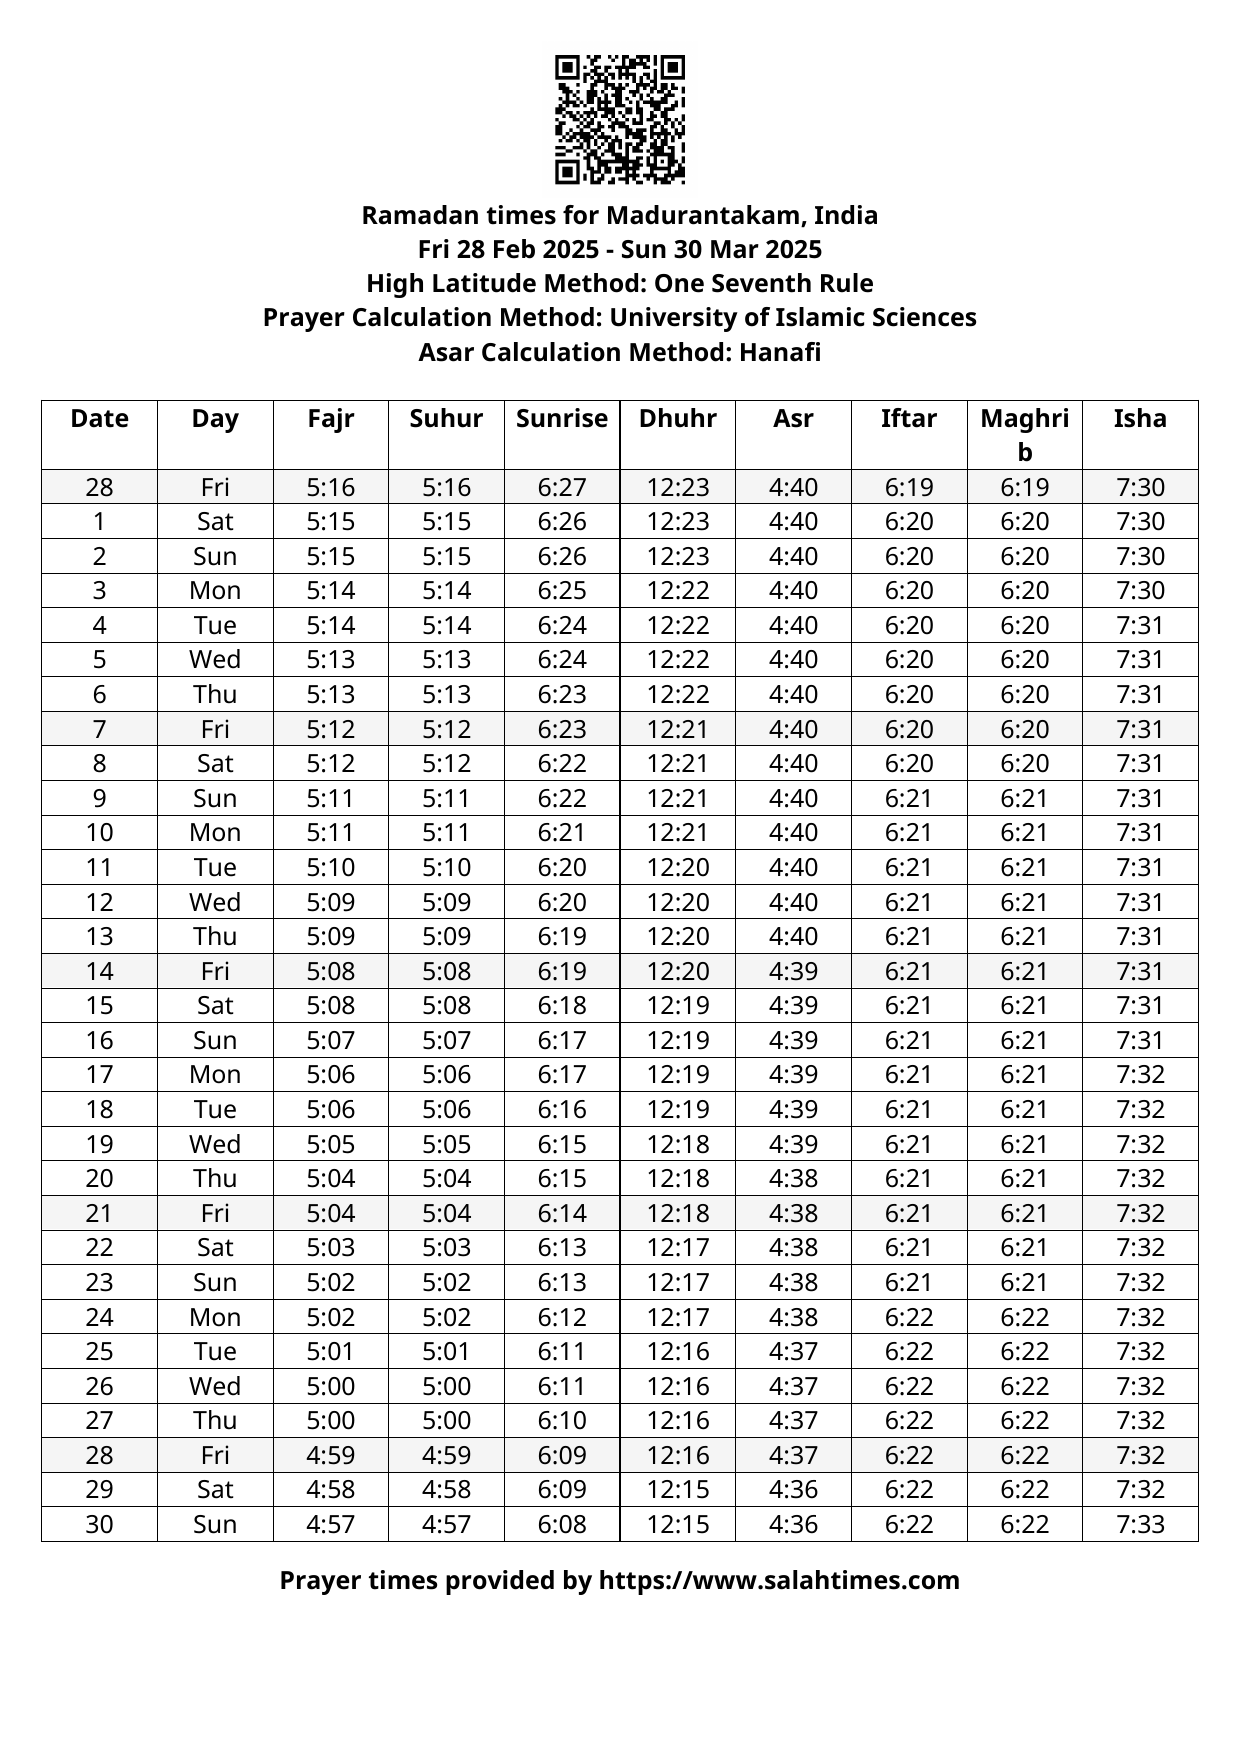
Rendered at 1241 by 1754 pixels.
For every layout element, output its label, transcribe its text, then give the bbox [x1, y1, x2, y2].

table_cell 6 [42, 677, 157, 711]
table_cell 7:32 [1083, 1231, 1198, 1264]
table_cell 6:20 [968, 643, 1082, 676]
table_cell 6:21 [968, 1161, 1082, 1195]
table_cell 6:11 [505, 1369, 619, 1402]
table_cell 6:26 [505, 539, 619, 572]
table_cell 30 [42, 1507, 157, 1541]
table_cell 7:31 [1083, 677, 1198, 711]
table_cell 7:31 [1083, 1023, 1198, 1057]
table_cell 12:16 [621, 1438, 735, 1472]
table_cell 12:18 [621, 1196, 735, 1229]
table_cell 6:22 [505, 746, 619, 780]
table_cell 4:39 [736, 1023, 851, 1057]
table_cell 6:20 [968, 712, 1082, 745]
table_cell Tue [158, 1334, 273, 1368]
table_cell Thu [158, 1161, 273, 1195]
table_cell 7:32 [1083, 1092, 1198, 1126]
table_cell 8 [42, 746, 157, 780]
table_cell 24 [42, 1300, 157, 1333]
table_cell 4:40 [736, 885, 851, 918]
table_cell 5:10 [274, 850, 388, 884]
table_cell 4:39 [736, 1092, 851, 1126]
text Asar Calculation Method: Hanafi [42, 334, 1198, 368]
table_cell 5:01 [274, 1334, 388, 1368]
table_cell 6:19 [968, 470, 1082, 503]
table_cell 5:06 [389, 1092, 504, 1126]
table_cell Mon [158, 816, 273, 849]
table_cell 7:31 [1083, 954, 1198, 987]
table_cell 21 [42, 1196, 157, 1229]
table_cell 4:58 [274, 1473, 388, 1506]
table_cell 12:18 [621, 1127, 735, 1160]
table_cell 5:02 [389, 1300, 504, 1333]
table_cell 27 [42, 1404, 157, 1437]
table_cell 4:39 [736, 954, 851, 987]
table_cell 9 [42, 781, 157, 814]
table_cell 5:06 [274, 1058, 388, 1091]
table_cell 6:13 [505, 1231, 619, 1264]
table_cell 6:25 [505, 574, 619, 607]
table_cell 6:11 [505, 1334, 619, 1368]
table_cell 5:08 [389, 954, 504, 987]
table_cell 6:24 [505, 643, 619, 676]
table_cell Fri [158, 470, 273, 503]
table_cell 6:21 [852, 1196, 967, 1229]
table_cell Fri [158, 1438, 273, 1472]
table_cell 6:14 [505, 1196, 619, 1229]
table_cell 6:22 [852, 1369, 967, 1402]
table_cell 12:20 [621, 919, 735, 953]
text Fri 28 Feb 2025 - Sun 30 Mar 2025 [42, 232, 1198, 266]
table_cell 5:11 [389, 781, 504, 814]
table_cell 5:16 [274, 470, 388, 503]
table_cell Mon [158, 574, 273, 607]
table_cell 12:22 [621, 643, 735, 676]
table_header Iftar [852, 401, 967, 469]
table_header Isha [1083, 401, 1198, 469]
table_cell 7:31 [1083, 989, 1198, 1022]
table_cell 1 [42, 504, 157, 538]
table_cell 6:20 [968, 677, 1082, 711]
table_cell 6:20 [968, 746, 1082, 780]
table_cell 7:32 [1083, 1300, 1198, 1333]
table_cell 6:21 [852, 1231, 967, 1264]
table_cell 6:21 [968, 1058, 1082, 1091]
table_cell 4:37 [736, 1334, 851, 1368]
table_cell 5:14 [274, 574, 388, 607]
table_cell 6:21 [852, 1161, 967, 1195]
table_cell 6:23 [505, 712, 619, 745]
table_cell 6:18 [505, 989, 619, 1022]
table_cell 5:09 [274, 885, 388, 918]
table_cell 4:38 [736, 1265, 851, 1299]
table_cell Sat [158, 1473, 273, 1506]
table_cell 4:40 [736, 643, 851, 676]
table_cell 25 [42, 1334, 157, 1368]
table_cell 6:20 [968, 539, 1082, 572]
table_cell 12:16 [621, 1334, 735, 1368]
table_cell 18 [42, 1092, 157, 1126]
table_cell 5:08 [274, 954, 388, 987]
table_cell 5:09 [389, 885, 504, 918]
table_cell 12:21 [621, 816, 735, 849]
table_cell 6:22 [852, 1507, 967, 1541]
table_cell 5:06 [389, 1058, 504, 1091]
table_cell 4:37 [736, 1404, 851, 1437]
table_cell 7:31 [1083, 608, 1198, 642]
table_cell 5:07 [274, 1023, 388, 1057]
table_cell 6:21 [968, 885, 1082, 918]
table_cell 7 [42, 712, 157, 745]
table_cell 26 [42, 1369, 157, 1402]
table_cell 6:15 [505, 1161, 619, 1195]
table_cell 4:40 [736, 781, 851, 814]
table_cell Sat [158, 746, 273, 780]
table_header Asr [736, 401, 851, 469]
table_cell 4:40 [736, 816, 851, 849]
table_cell 5:04 [389, 1161, 504, 1195]
table_cell 6:21 [968, 989, 1082, 1022]
table_cell 5:13 [389, 677, 504, 711]
table_cell 3 [42, 574, 157, 607]
table_cell 4:36 [736, 1507, 851, 1541]
table_cell 5:09 [389, 919, 504, 953]
table_cell 6:16 [505, 1092, 619, 1126]
table_cell Sun [158, 781, 273, 814]
table_cell 4:40 [736, 712, 851, 745]
table_cell 6:13 [505, 1265, 619, 1299]
table_cell 12:22 [621, 574, 735, 607]
table_cell Sun [158, 539, 273, 572]
table_cell 7:32 [1083, 1265, 1198, 1299]
table_cell 7:32 [1083, 1161, 1198, 1195]
table_cell 6:22 [852, 1300, 967, 1333]
table_cell 6:21 [852, 919, 967, 953]
table_cell 7:31 [1083, 712, 1198, 745]
table_cell 6:22 [968, 1438, 1082, 1472]
table_cell 22 [42, 1231, 157, 1264]
table_cell 4:40 [736, 504, 851, 538]
table_cell 6:21 [968, 781, 1082, 814]
table_cell Tue [158, 850, 273, 884]
table_cell 4 [42, 608, 157, 642]
table_cell 6:22 [968, 1473, 1082, 1506]
table_cell 7:33 [1083, 1507, 1198, 1541]
table_cell 12:23 [621, 539, 735, 572]
table_cell 6:22 [852, 1404, 967, 1437]
table_cell 12:17 [621, 1231, 735, 1264]
table_cell 6:20 [852, 574, 967, 607]
table_cell 5:15 [389, 539, 504, 572]
table_header Suhur [389, 401, 504, 469]
table_cell 5:11 [274, 816, 388, 849]
table_cell 4:59 [389, 1438, 504, 1472]
table_cell 4:57 [274, 1507, 388, 1541]
table_cell 7:32 [1083, 1058, 1198, 1091]
table_cell 4:39 [736, 1058, 851, 1091]
table_cell 6:22 [968, 1300, 1082, 1333]
table_cell 5:08 [389, 989, 504, 1022]
table_cell 5:04 [274, 1196, 388, 1229]
table_cell 16 [42, 1023, 157, 1057]
table_cell 12:19 [621, 1058, 735, 1091]
table_cell 7:31 [1083, 746, 1198, 780]
table_cell 6:20 [852, 539, 967, 572]
text High Latitude Method: One Seventh Rule [42, 266, 1198, 300]
text Prayer times provided by https://www.salahtimes.com [42, 1563, 1198, 1597]
table_cell Sun [158, 1023, 273, 1057]
table_cell 6:21 [852, 1092, 967, 1126]
table_cell Mon [158, 1058, 273, 1091]
table_cell 4:40 [736, 850, 851, 884]
table_cell 4:39 [736, 989, 851, 1022]
table_cell Sat [158, 989, 273, 1022]
table_cell 6:20 [852, 643, 967, 676]
table_cell 6:21 [852, 781, 967, 814]
table_cell 7:32 [1083, 1438, 1198, 1472]
table_cell 12:22 [621, 608, 735, 642]
table_cell 7:32 [1083, 1473, 1198, 1506]
table_cell 4:37 [736, 1438, 851, 1472]
table_cell 5:14 [274, 608, 388, 642]
table_cell Fri [158, 712, 273, 745]
table_cell 5:03 [274, 1231, 388, 1264]
table_cell Tue [158, 608, 273, 642]
table_cell 7:32 [1083, 1369, 1198, 1402]
table_cell 5:13 [274, 677, 388, 711]
table_cell 7:32 [1083, 1127, 1198, 1160]
table_cell 4:37 [736, 1369, 851, 1402]
table_cell 6:23 [505, 677, 619, 711]
table_cell 7:31 [1083, 885, 1198, 918]
table_header Sunrise [505, 401, 619, 469]
table_cell 7:31 [1083, 643, 1198, 676]
table_cell Sat [158, 504, 273, 538]
table_cell 5:05 [389, 1127, 504, 1160]
table_cell 5:02 [274, 1265, 388, 1299]
table_cell 5:08 [274, 989, 388, 1022]
table_cell 7:30 [1083, 504, 1198, 538]
table_cell 6:21 [968, 1196, 1082, 1229]
table_header Maghrib [968, 401, 1082, 469]
table_cell 12:20 [621, 850, 735, 884]
table_cell 6:09 [505, 1473, 619, 1506]
table_cell 5:13 [274, 643, 388, 676]
table_cell 5:00 [274, 1404, 388, 1437]
table_cell 5:12 [389, 712, 504, 745]
table_cell 4:59 [274, 1438, 388, 1472]
table_cell 4:38 [736, 1300, 851, 1333]
table_cell 5:00 [389, 1404, 504, 1437]
table_cell 5:01 [389, 1334, 504, 1368]
table_cell 12:23 [621, 470, 735, 503]
table_cell Thu [158, 1404, 273, 1437]
table_cell 4:38 [736, 1161, 851, 1195]
table_cell 19 [42, 1127, 157, 1160]
table_cell 5:03 [389, 1231, 504, 1264]
table_cell Sat [158, 1231, 273, 1264]
table_cell 4:40 [736, 919, 851, 953]
table_cell 7:30 [1083, 470, 1198, 503]
table_cell 6:21 [505, 816, 619, 849]
table_cell 12:20 [621, 885, 735, 918]
table_cell Wed [158, 1127, 273, 1160]
table_cell 5:15 [274, 539, 388, 572]
table_cell 6:20 [852, 504, 967, 538]
table_cell 20 [42, 1161, 157, 1195]
table_cell 4:40 [736, 608, 851, 642]
table_cell 5:02 [389, 1265, 504, 1299]
text Prayer Calculation Method: University of Islamic Sciences [42, 300, 1198, 334]
table_cell 12:22 [621, 677, 735, 711]
table_cell 12:16 [621, 1369, 735, 1402]
table_cell Thu [158, 677, 273, 711]
table_cell 28 [42, 470, 157, 503]
table_cell 5:15 [389, 504, 504, 538]
table_cell 12:15 [621, 1473, 735, 1506]
table_cell 6:17 [505, 1023, 619, 1057]
table_cell 6:20 [852, 712, 967, 745]
table_header Fajr [274, 401, 388, 469]
table_header Day [158, 401, 273, 469]
table_cell 6:22 [852, 1438, 967, 1472]
table_cell 12:21 [621, 781, 735, 814]
table_cell 6:15 [505, 1127, 619, 1160]
table_cell 4:38 [736, 1231, 851, 1264]
table_cell 12 [42, 885, 157, 918]
table_cell 5:12 [274, 746, 388, 780]
table_cell 6:21 [852, 989, 967, 1022]
table_cell 5:05 [274, 1127, 388, 1160]
table_cell 7:32 [1083, 1404, 1198, 1437]
table_cell 6:20 [968, 574, 1082, 607]
table_cell 12:23 [621, 504, 735, 538]
table_cell 6:20 [505, 885, 619, 918]
table_cell 5:16 [389, 470, 504, 503]
table_cell 6:08 [505, 1507, 619, 1541]
table_cell 7:31 [1083, 816, 1198, 849]
table_cell 6:22 [852, 1473, 967, 1506]
table_cell 17 [42, 1058, 157, 1091]
table_cell 6:22 [968, 1334, 1082, 1368]
table_cell 6:21 [852, 816, 967, 849]
table_cell 6:17 [505, 1058, 619, 1091]
table_cell 5:12 [274, 712, 388, 745]
table_cell 29 [42, 1473, 157, 1506]
table_cell 6:21 [968, 919, 1082, 953]
table_cell Wed [158, 1369, 273, 1402]
table_cell 6:22 [968, 1404, 1082, 1437]
table_cell 6:22 [852, 1334, 967, 1368]
table_cell 5:09 [274, 919, 388, 953]
table_cell 5:06 [274, 1092, 388, 1126]
table_cell Wed [158, 885, 273, 918]
table_cell Mon [158, 1300, 273, 1333]
table_cell 6:19 [505, 954, 619, 987]
table_cell 5:00 [389, 1369, 504, 1402]
table_cell 12:21 [621, 712, 735, 745]
table_cell 5:11 [274, 781, 388, 814]
table_cell 14 [42, 954, 157, 987]
table_cell Tue [158, 1092, 273, 1126]
table_cell 2 [42, 539, 157, 572]
table_cell 6:20 [852, 608, 967, 642]
table_cell 5:14 [389, 608, 504, 642]
table_cell 6:20 [852, 746, 967, 780]
picture [542, 41, 699, 198]
table_cell Wed [158, 643, 273, 676]
table_cell 10 [42, 816, 157, 849]
table_cell 6:21 [852, 1058, 967, 1091]
table_cell 4:40 [736, 470, 851, 503]
table_cell 4:40 [736, 539, 851, 572]
table_cell 5:15 [274, 504, 388, 538]
table_cell 4:38 [736, 1196, 851, 1229]
table_cell Sun [158, 1265, 273, 1299]
table_cell 6:24 [505, 608, 619, 642]
table_cell 6:12 [505, 1300, 619, 1333]
table_cell 12:15 [621, 1507, 735, 1541]
table_cell 4:40 [736, 677, 851, 711]
table_cell 5:10 [389, 850, 504, 884]
table_cell 6:21 [852, 885, 967, 918]
table_cell 5:04 [389, 1196, 504, 1229]
table_cell 12:19 [621, 1023, 735, 1057]
table_cell 6:09 [505, 1438, 619, 1472]
table_cell 12:16 [621, 1404, 735, 1437]
table_cell 12:19 [621, 989, 735, 1022]
table_cell 6:21 [852, 1023, 967, 1057]
table_cell 15 [42, 989, 157, 1022]
table_cell 5:02 [274, 1300, 388, 1333]
table_header Dhuhr [621, 401, 735, 469]
table_cell 7:30 [1083, 539, 1198, 572]
table_cell 23 [42, 1265, 157, 1299]
table_cell 6:20 [968, 504, 1082, 538]
table_cell 6:22 [968, 1369, 1082, 1402]
table_cell 6:26 [505, 504, 619, 538]
table_cell 7:31 [1083, 919, 1198, 953]
table_cell 4:39 [736, 1127, 851, 1160]
table_cell 6:19 [852, 470, 967, 503]
table_cell 4:40 [736, 746, 851, 780]
table_cell 5:11 [389, 816, 504, 849]
table_cell 6:21 [968, 954, 1082, 987]
table_cell 6:21 [968, 1127, 1082, 1160]
table_cell 6:21 [968, 1023, 1082, 1057]
table_cell 5:04 [274, 1161, 388, 1195]
table_cell 6:27 [505, 470, 619, 503]
table_cell 6:20 [852, 677, 967, 711]
table_cell 6:21 [968, 850, 1082, 884]
table_cell 6:19 [505, 919, 619, 953]
table_cell 7:32 [1083, 1196, 1198, 1229]
table_cell 5:14 [389, 574, 504, 607]
table_cell 7:31 [1083, 781, 1198, 814]
table_cell Fri [158, 1196, 273, 1229]
table_cell 6:20 [505, 850, 619, 884]
table_cell 4:57 [389, 1507, 504, 1541]
table_cell Sun [158, 1507, 273, 1541]
table_cell 4:36 [736, 1473, 851, 1506]
table_cell 7:30 [1083, 574, 1198, 607]
table_cell 12:18 [621, 1161, 735, 1195]
table_cell 13 [42, 919, 157, 953]
table_header Date [42, 401, 157, 469]
table_cell 6:21 [852, 1127, 967, 1160]
table_cell 12:17 [621, 1265, 735, 1299]
table_cell 7:31 [1083, 850, 1198, 884]
table_cell Fri [158, 954, 273, 987]
table_cell 4:40 [736, 574, 851, 607]
table_cell 6:21 [968, 816, 1082, 849]
table_cell 6:21 [968, 1092, 1082, 1126]
table_cell 6:21 [852, 850, 967, 884]
table_cell 6:10 [505, 1404, 619, 1437]
table_cell Thu [158, 919, 273, 953]
table_cell 6:22 [505, 781, 619, 814]
table_cell 6:21 [968, 1265, 1082, 1299]
table_cell 28 [42, 1438, 157, 1472]
table_cell 5 [42, 643, 157, 676]
table_cell 5:00 [274, 1369, 388, 1402]
table_cell 12:20 [621, 954, 735, 987]
table_cell 6:21 [968, 1231, 1082, 1264]
table_cell 6:20 [968, 608, 1082, 642]
table_cell 12:21 [621, 746, 735, 780]
table_cell 11 [42, 850, 157, 884]
table_cell 5:13 [389, 643, 504, 676]
table_cell 4:58 [389, 1473, 504, 1506]
table_cell 6:21 [852, 954, 967, 987]
table_cell 6:22 [968, 1507, 1082, 1541]
table_cell 7:32 [1083, 1334, 1198, 1368]
table_cell 6:21 [852, 1265, 967, 1299]
table_cell 5:12 [389, 746, 504, 780]
table_cell 12:19 [621, 1092, 735, 1126]
table_cell 5:07 [389, 1023, 504, 1057]
table_cell 12:17 [621, 1300, 735, 1333]
text Ramadan times for Madurantakam, India [42, 198, 1198, 232]
